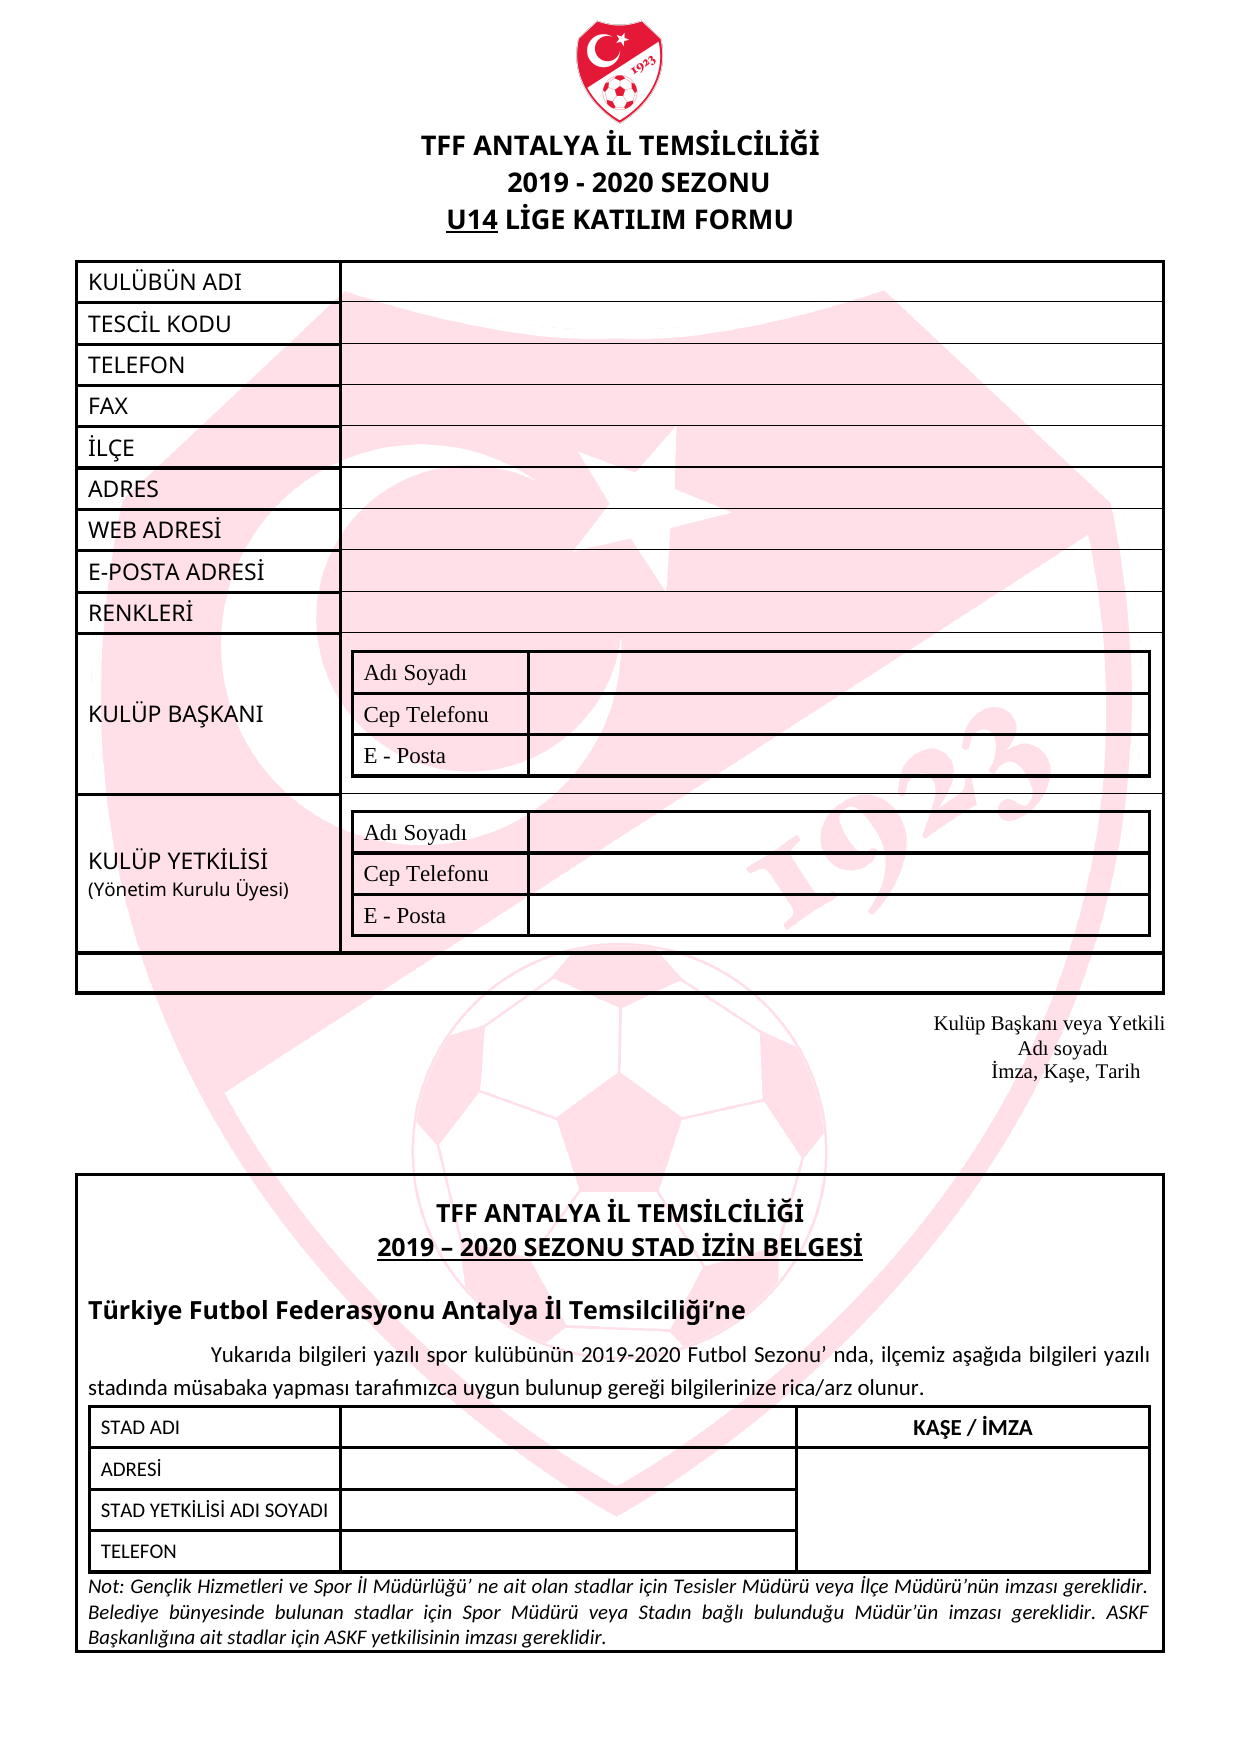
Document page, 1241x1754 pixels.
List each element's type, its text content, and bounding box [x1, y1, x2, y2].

table_cell KULÜP BAŞKANI [78, 635, 339, 793]
table_cell [342, 468, 1162, 508]
text TFF ANTALYA İL TEMSİLCİLİĞİ [75, 126, 1165, 163]
table_header KULÜBÜN ADI [78, 263, 339, 301]
text İmza, Kaşe, Tarih [75, 1059, 1165, 1083]
table_cell WEB ADRESİ [78, 511, 339, 549]
table_cell [342, 592, 1162, 632]
table_cell RENKLERİ [78, 594, 339, 632]
table_header [342, 263, 1162, 301]
table_cell İLÇE [78, 428, 339, 466]
table_cell [342, 794, 1162, 951]
table_cell [342, 633, 1162, 793]
table_cell [342, 509, 1162, 549]
table_cell [342, 426, 1162, 466]
table_cell E-POSTA ADRESİ [78, 552, 339, 591]
table_cell FAX [78, 387, 339, 425]
text Adı soyadı [960, 1035, 1165, 1059]
table_cell [342, 344, 1162, 384]
picture [575, 17, 665, 127]
text Kulüp Başkanı veya Yetkili [75, 1011, 1165, 1035]
text U14 LİGE KATILIM FORMU [75, 200, 1165, 237]
table_header TFF ANTALYA İL TEMSİLCİLİĞİ 2019 – 2020 SEZONU STAD İZİN BELGESİ Türkiye Futbol Federasyonu Antalya İl Temsilciliği’ne Yukarıda bilgileri yazılı spor kulübünün 2019-2020 Futbol Sezonu’ nda, ilçemiz aşağıda bilgileri yazılı stadında müsabaka yapması tarafımızca uygun bulunup gereği bilgilerinize rica/arz olunur. Not: Gençlik Hizmetleri ve Spor İl Müdürlüğü’ ne ait olan stadlar için Tesisler Müdürü veya İlçe Müdürü’nün imzası gereklidir. Belediye bünyesinde bulunan stadlar için Spor Müdürü veya Stadın bağlı bulunduğu Müdür’ün imzası gereklidir. ASKF Başkanlığına ait stadlar için ASKF yetkilisinin imzası gereklidir. [78, 1176, 1162, 1650]
table_cell ADRES [78, 470, 339, 508]
table_cell [342, 550, 1162, 591]
table_cell TELEFON [78, 346, 339, 384]
table_cell [342, 302, 1162, 342]
table_cell [78, 955, 1162, 991]
table_cell KULÜP YETKİLİSİ (Yönetim Kurulu Üyesi) [78, 796, 339, 951]
table_cell TESCİL KODU [78, 304, 339, 342]
table_cell [342, 385, 1162, 425]
text 2019 - 2020 SEZONU [112, 163, 1165, 200]
